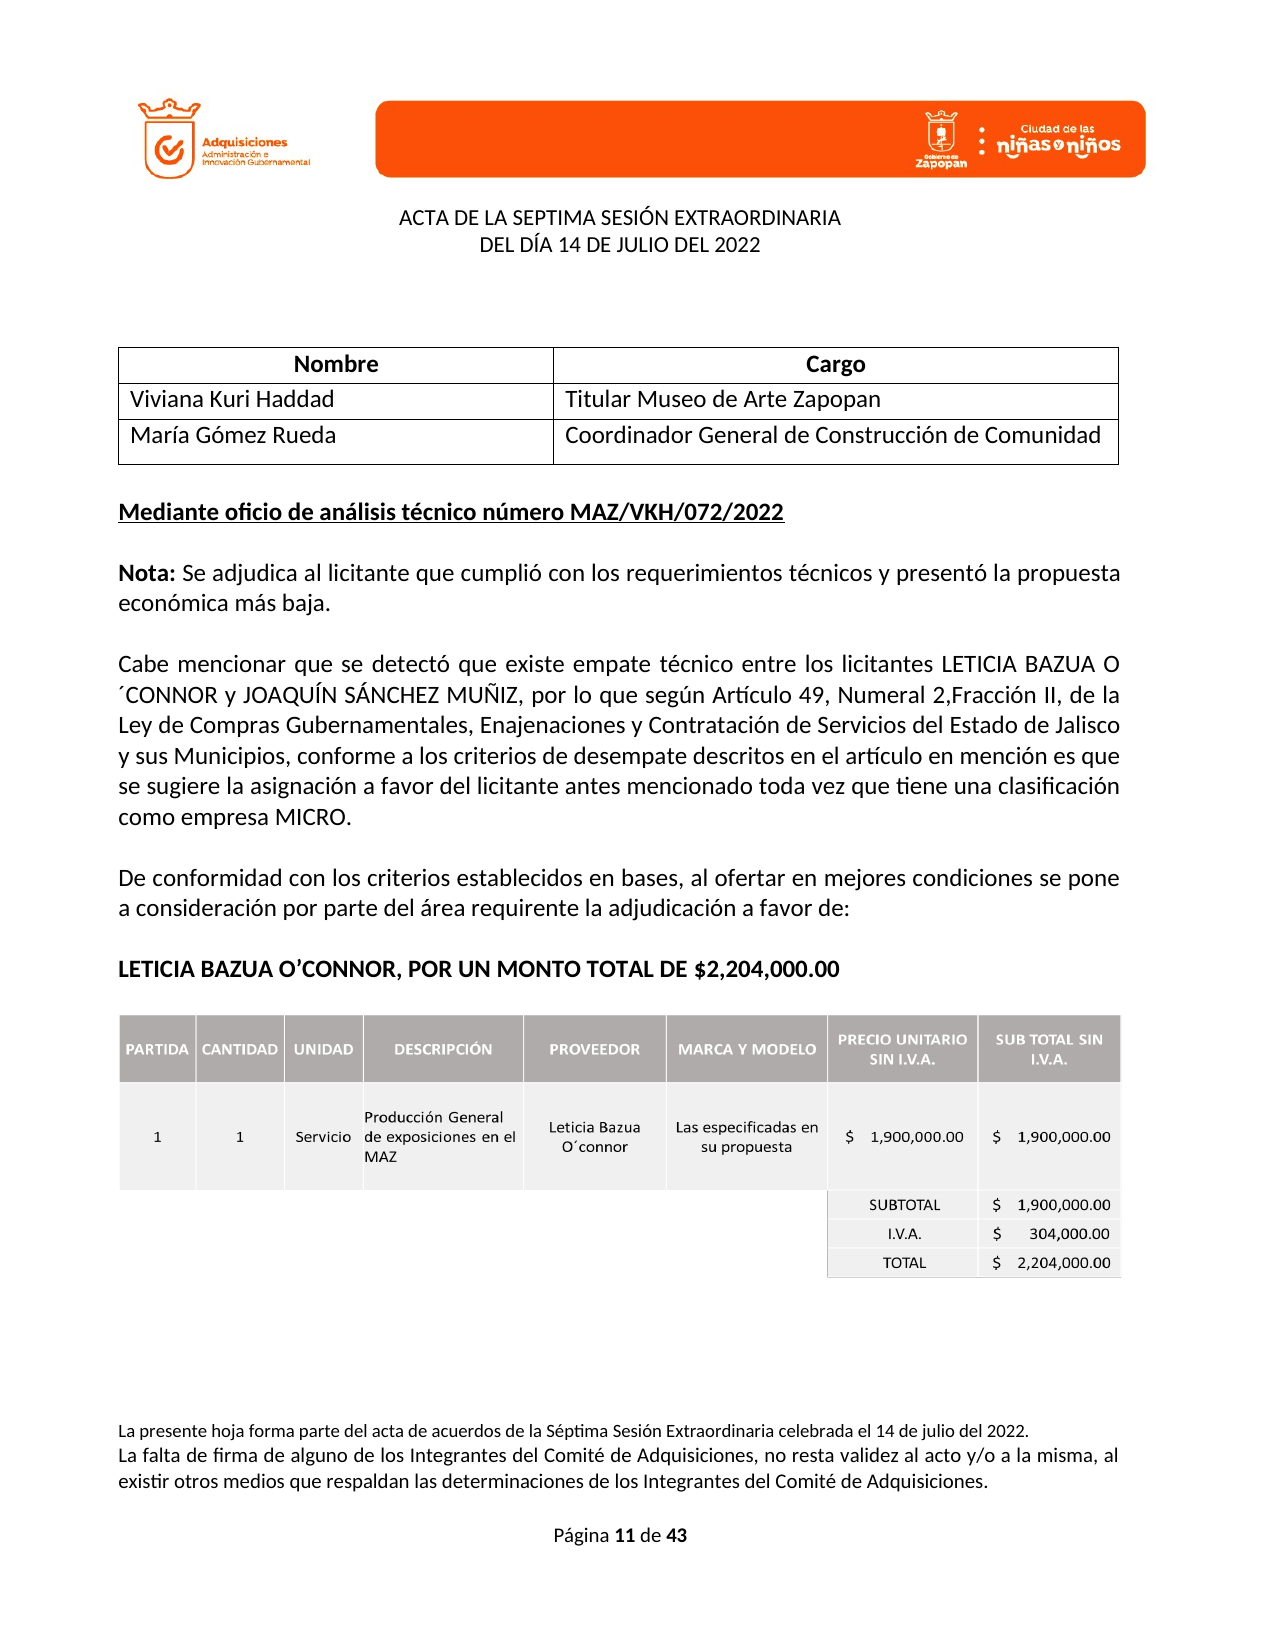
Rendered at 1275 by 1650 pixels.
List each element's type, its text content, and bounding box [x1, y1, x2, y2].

table_cell Coordinador General de Construcción de Comunidad [554, 420, 1118, 464]
text Mediante oficio de análisis técnico número MAZ/VKH/072/2022 [118, 496, 1122, 526]
picture [118, 1014, 1122, 1282]
table_cell Titular Museo de Arte Zapopan [554, 384, 1118, 418]
text LETICIA BAZUA O’CONNOR, POR UN MONTO TOTAL DE $2,204,000.00 [118, 953, 1122, 984]
table_header Cargo [554, 348, 1118, 383]
table_cell Viviana Kuri Haddad [119, 384, 553, 418]
table_header Nombre [119, 348, 553, 383]
text Nota: Se adjudica al licitante que cumplió con los requerimientos técnicos y presentó la propuesta económica más baja. [118, 557, 1122, 618]
picture [118, 73, 1165, 203]
text Cabe mencionar que se detectó que existe empate técnico entre los licitantes LETICIA BAZUA O´CONNOR y JOAQUÍN SÁNCHEZ MUÑIZ, por lo que según Artículo 49, Numeral 2,Fracción II, de la Ley de Compras Gubernamentales, Enajenaciones y Contratación de Servicios del Estado de Jalisco y sus Municipios, conforme a los criterios de desempate descritos en el artículo en mención es que se sugiere la asignación a favor del licitante antes mencionado toda vez que tiene una clasificación como empresa MICRO. [118, 648, 1122, 831]
table_cell María Gómez Rueda [119, 420, 553, 464]
text De conformidad con los criterios establecidos en bases, al ofertar en mejores condiciones se pone a consideración por parte del área requirente la adjudicación a favor de: [118, 862, 1122, 923]
